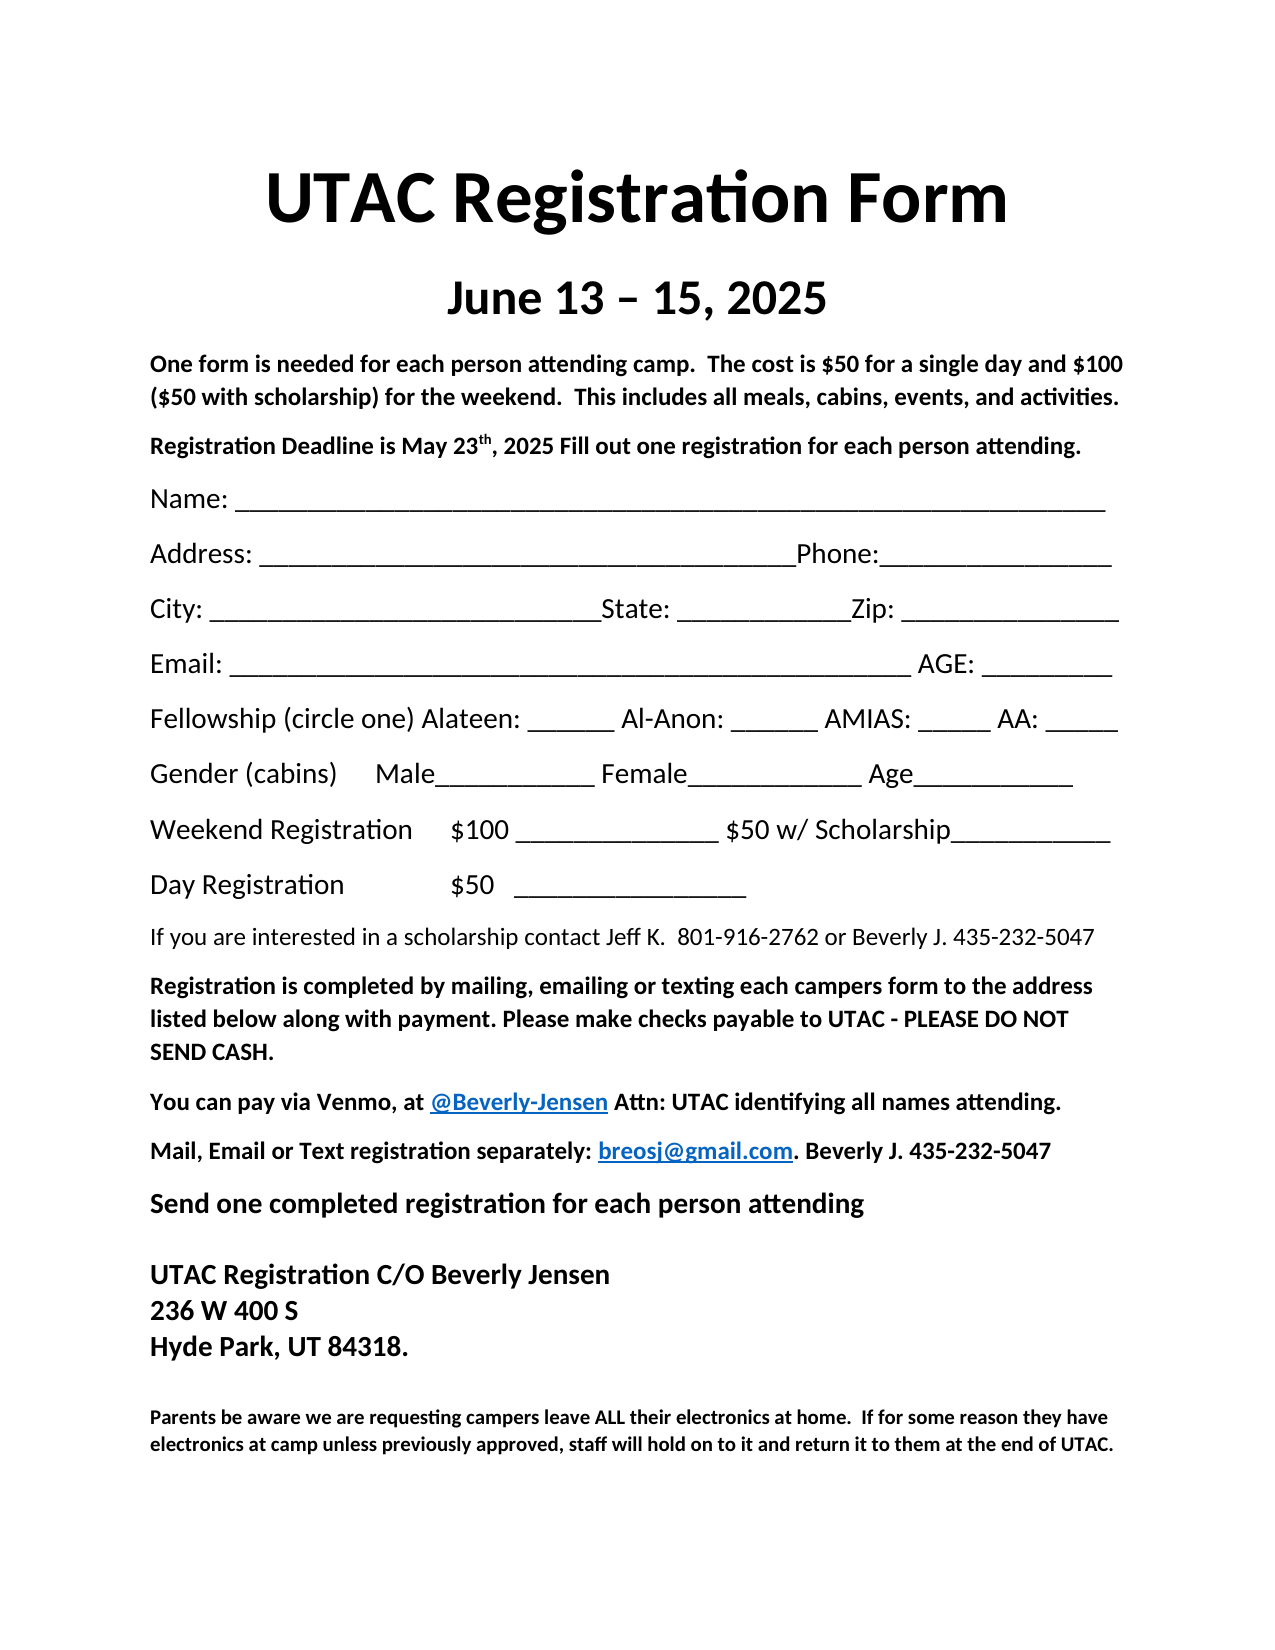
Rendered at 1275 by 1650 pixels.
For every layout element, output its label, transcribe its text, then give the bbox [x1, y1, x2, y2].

text One form is needed for each person attending camp. The cost is $50 for a single day and $100 ($50 with scholarship) for the weekend. This includes all meals, cabins, events, and activities. [150, 348, 1125, 411]
text Gender (cabins) Male___________ Female____________ Age___________ [150, 756, 1125, 791]
text Fellowship (circle one) Alateen: ______ Al-Anon: ______ AMIAS: _____ AA: _____ [150, 701, 1125, 736]
text Name: ____________________________________________________________ [150, 480, 1125, 516]
text If you are interested in a scholarship contact Jeff K. 801-916-2762 or Beverly J. 435-232-5047 [150, 921, 1125, 951]
text UTAC Registration C/O Beverly Jensen [150, 1256, 1125, 1292]
text Email: _______________________________________________ AGE: _________ [150, 645, 1125, 681]
text Send one completed registration for each person attending [150, 1185, 1125, 1221]
text UTAC Registration Form [150, 150, 1125, 242]
text Day Registration $50 ________________ [150, 866, 1125, 901]
text Registration is completed by mailing, emailing or texting each campers form to the address listed below along with payment. Please make checks payable to UTAC - PLEASE DO NOT SEND CASH. [150, 971, 1125, 1067]
text City: ___________________________State: ____________Zip: _______________ [150, 590, 1125, 626]
text Address: _____________________________________Phone:________________ [150, 535, 1125, 571]
text Registration Deadline is May 23th, 2025 Fill out one registration for each person attending. [150, 431, 1125, 461]
text Parents be aware we are requesting campers leave ALL their electronics at home. If for some reason they have electronics at camp unless previously approved, staff will hold on to it and return it to them at the end of UTAC. [150, 1404, 1125, 1457]
text 236 W 400 S [150, 1292, 1125, 1328]
text Weekend Registration $100 ______________ $50 w/ Scholarship___________ [150, 811, 1125, 846]
text You can pay via Venmo, at @Beverly-Jensen Attn: UTAC identifying all names attending. [150, 1086, 1125, 1116]
text Hyde Park, UT 84318. [150, 1328, 1125, 1363]
text June 13 – 15, 2025 [150, 266, 1125, 327]
text Mail, Email or Text registration separately: breosj@gmail.com. Beverly J. 435-232-5047 [150, 1136, 1125, 1166]
